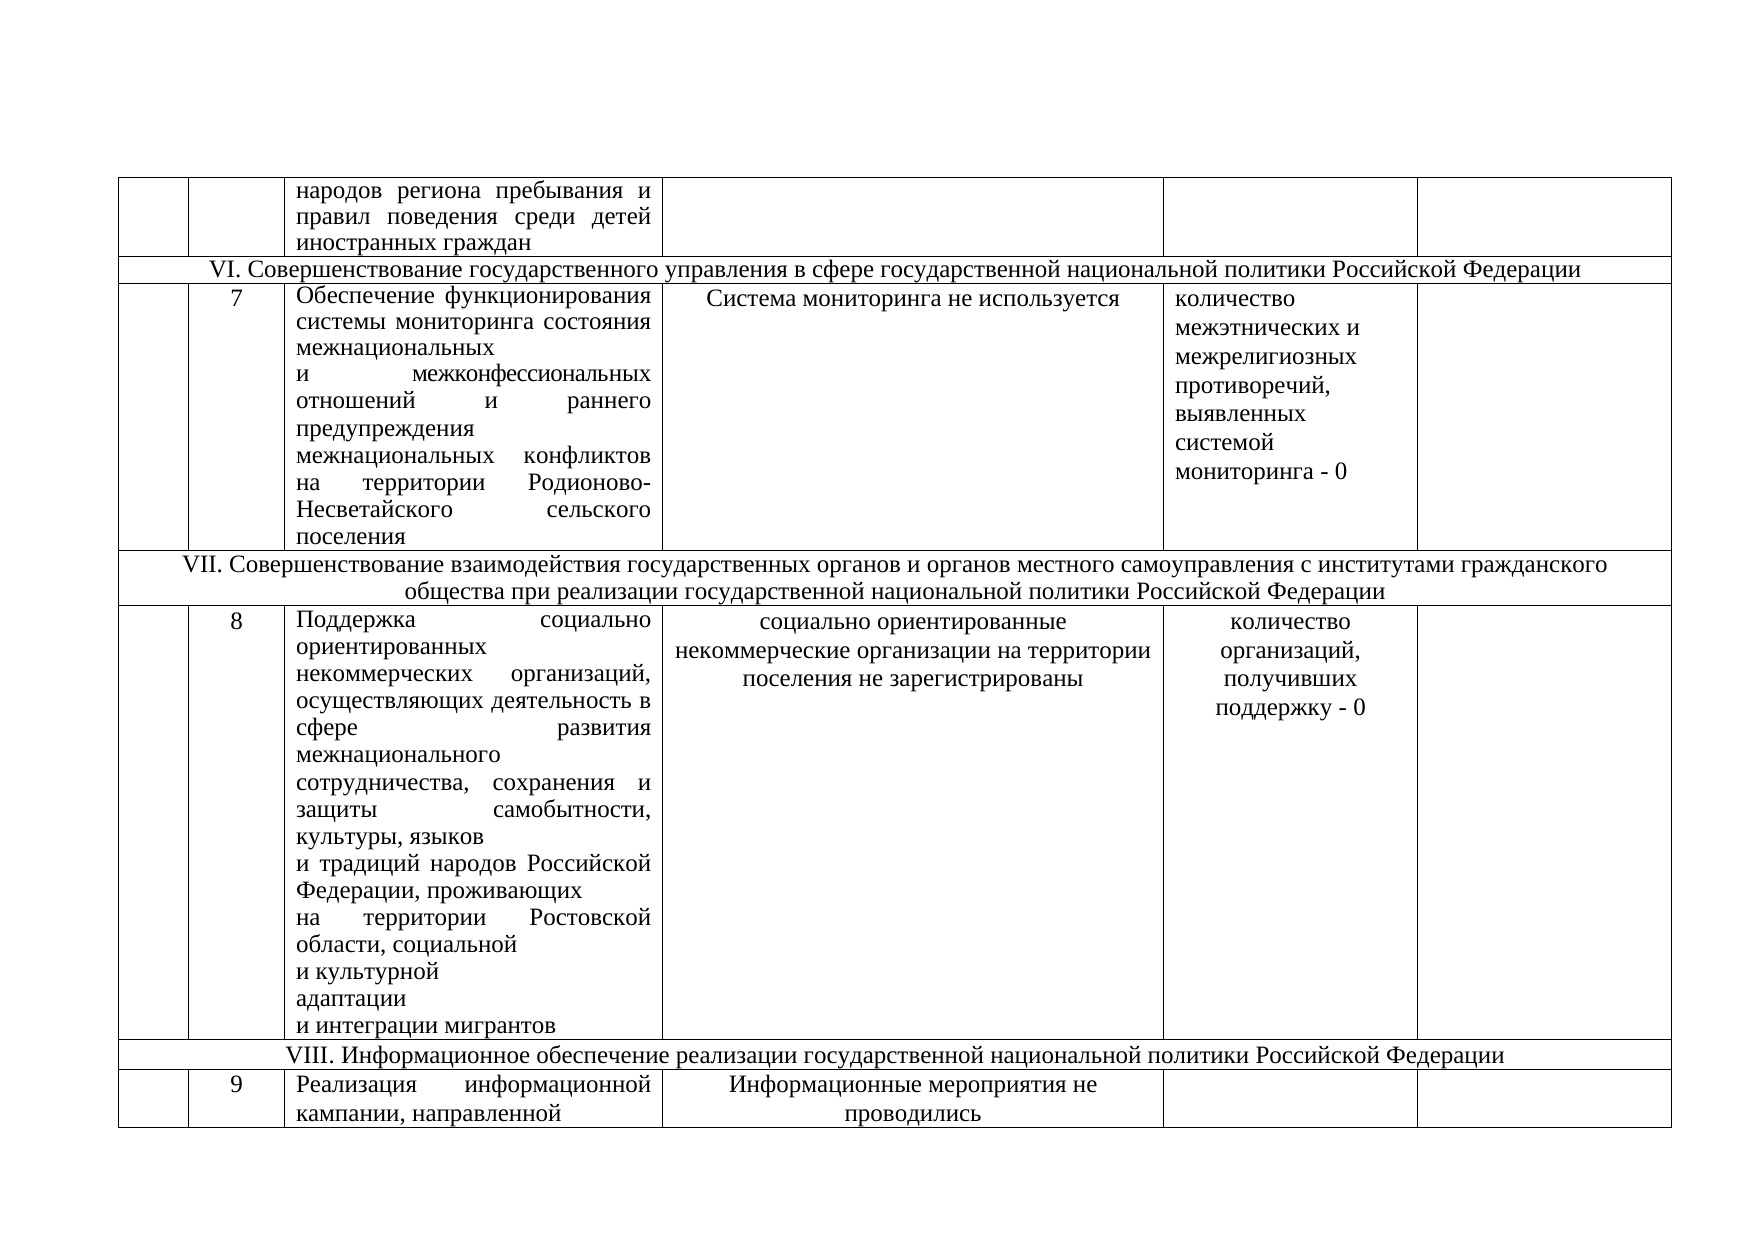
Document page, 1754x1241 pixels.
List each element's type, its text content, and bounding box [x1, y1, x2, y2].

table_cell Система мониторинга не используется [663, 284, 1163, 550]
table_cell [285, 1070, 662, 1127]
table_cell [119, 284, 188, 550]
table_cell социально ориентированные некоммерческие организации на территории поселения не зарегистрированы [663, 606, 1163, 1039]
table_cell [119, 606, 188, 1039]
table_cell 9 [189, 1070, 284, 1127]
table_cell 6 [189, 178, 284, 256]
table_cell [119, 1070, 188, 1127]
table_cell VIII. Информационное обеспечение реализации государственной национальной политики Российской Федерации [119, 1040, 1671, 1068]
table_cell VI. Совершенствование государственного управления в сфере государственной национальной политики Российской Федерации [119, 257, 1671, 282]
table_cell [663, 1070, 1163, 1127]
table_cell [285, 178, 662, 256]
table_cell количество организаций, получивших поддержку - 0 [1164, 606, 1417, 1039]
table_cell - [663, 178, 1163, 256]
table_cell VII. Совершенствование взаимодействия государственных органов и органов местного самоуправления с институтами гражданского общества при реализации государственной национальной политики Российской Федерации [119, 551, 1671, 605]
table_cell [1418, 1070, 1671, 1127]
table_cell [1418, 606, 1671, 1039]
table_cell Поддержка социально ориентированных некоммерческих организаций, осуществляющих деятельность в сфере развития межнационального сотрудничества, сохранения и защиты самобытности, культуры, языков и традиций народов Российской Федерации, проживающих на территории Ростовской области, социальной и культурной адаптации и интеграции мигрантов [285, 606, 662, 1039]
table_cell [119, 178, 188, 256]
table_cell [1418, 178, 1671, 256]
table_cell Обеспечение функционирования системы мониторинга состояния межнациональных и межконфессиональных отношений и раннего предупреждения межнациональных конфликтов на территории Родионово-Несветайского сельского поселения [285, 284, 662, 550]
table_cell 7 [189, 284, 284, 550]
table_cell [1164, 178, 1417, 256]
table_cell [1164, 1070, 1417, 1127]
table_cell [1418, 284, 1671, 550]
table_cell количество межэтнических и межрелигиозных противоречий, выявленных системой мониторинга - 0 [1164, 284, 1417, 550]
table_cell 8 [189, 606, 284, 1039]
